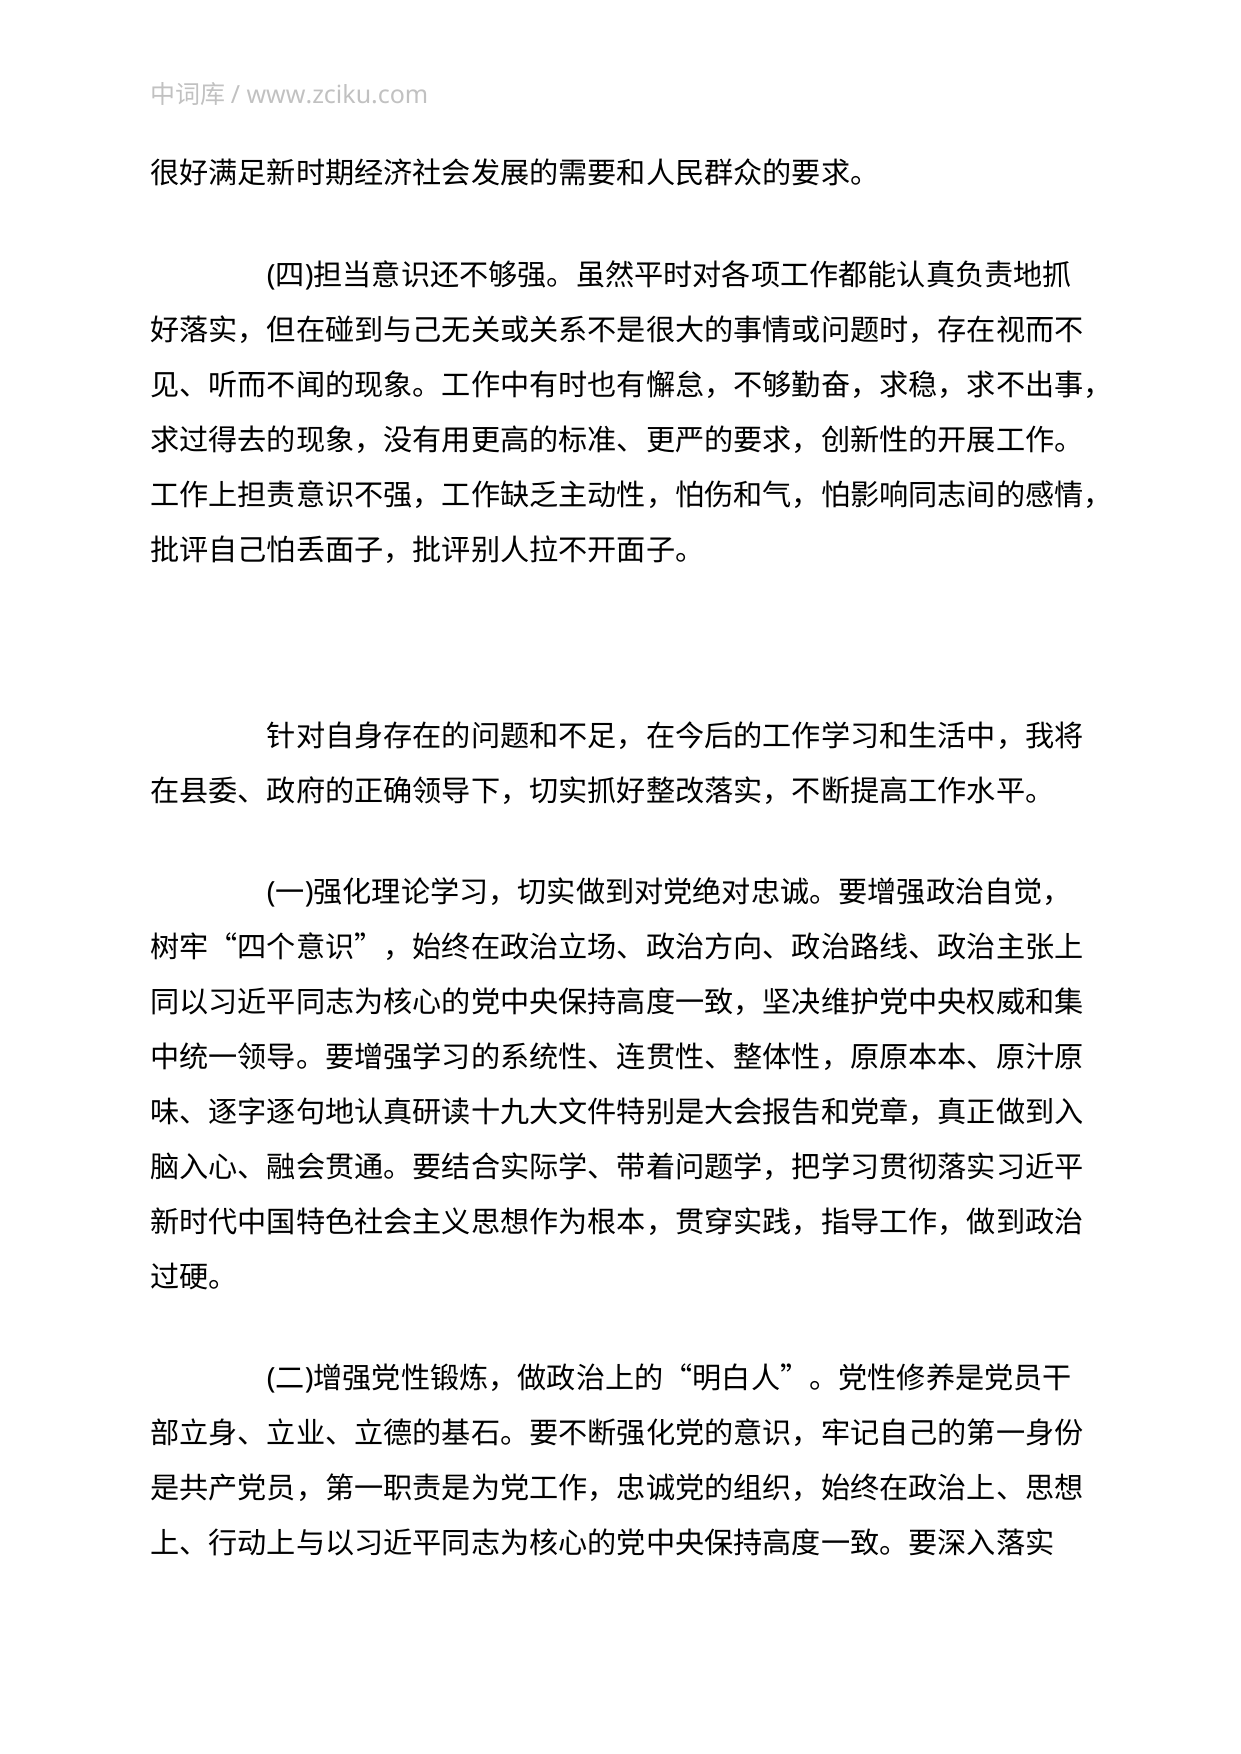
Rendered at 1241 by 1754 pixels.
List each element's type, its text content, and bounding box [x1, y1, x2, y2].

text 针对自身存在的问题和不足，在今后的工作学习和生活中，我将在县委、政府的正确领导下，切实抓好整改落实，不断提高工作水平。 [150, 712, 1090, 809]
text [150, 1355, 1090, 1562]
text (一)强化理论学习，切实做到对党绝对忠诚。要增强政治自觉，树牢“四个意识”，始终在政治立场、政治方向、政治路线、政治主张上同以习近平同志为核心的党中央保持高度一致，坚决维护党中央权威和集中统一领导。要增强学习的系统性、连贯性、整体性，原原本本、原汁原味、逐字逐句地认真研读十九大文件特别是大会报告和党章，真正做到入脑入心、融会贯通。要结合实际学、带着问题学，把学习贯彻落实习近平新时代中国特色社会主义思想作为根本，贯穿实践，指导工作，做到政治过硬。 [150, 869, 1090, 1296]
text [150, 150, 1090, 192]
text (四)担当意识还不够强。虽然平时对各项工作都能认真负责地抓好落实，但在碰到与己无关或关系不是很大的事情或问题时，存在视而不见、听而不闻的现象。工作中有时也有懈怠，不够勤奋，求稳，求不出事，求过得去的现象，没有用更高的标准、更严的要求，创新性的开展工作。工作上担责意识不强，工作缺乏主动性，怕伤和气，怕影响同志间的感情，批评自己怕丢面子，批评别人拉不开面子。 [150, 252, 1090, 569]
